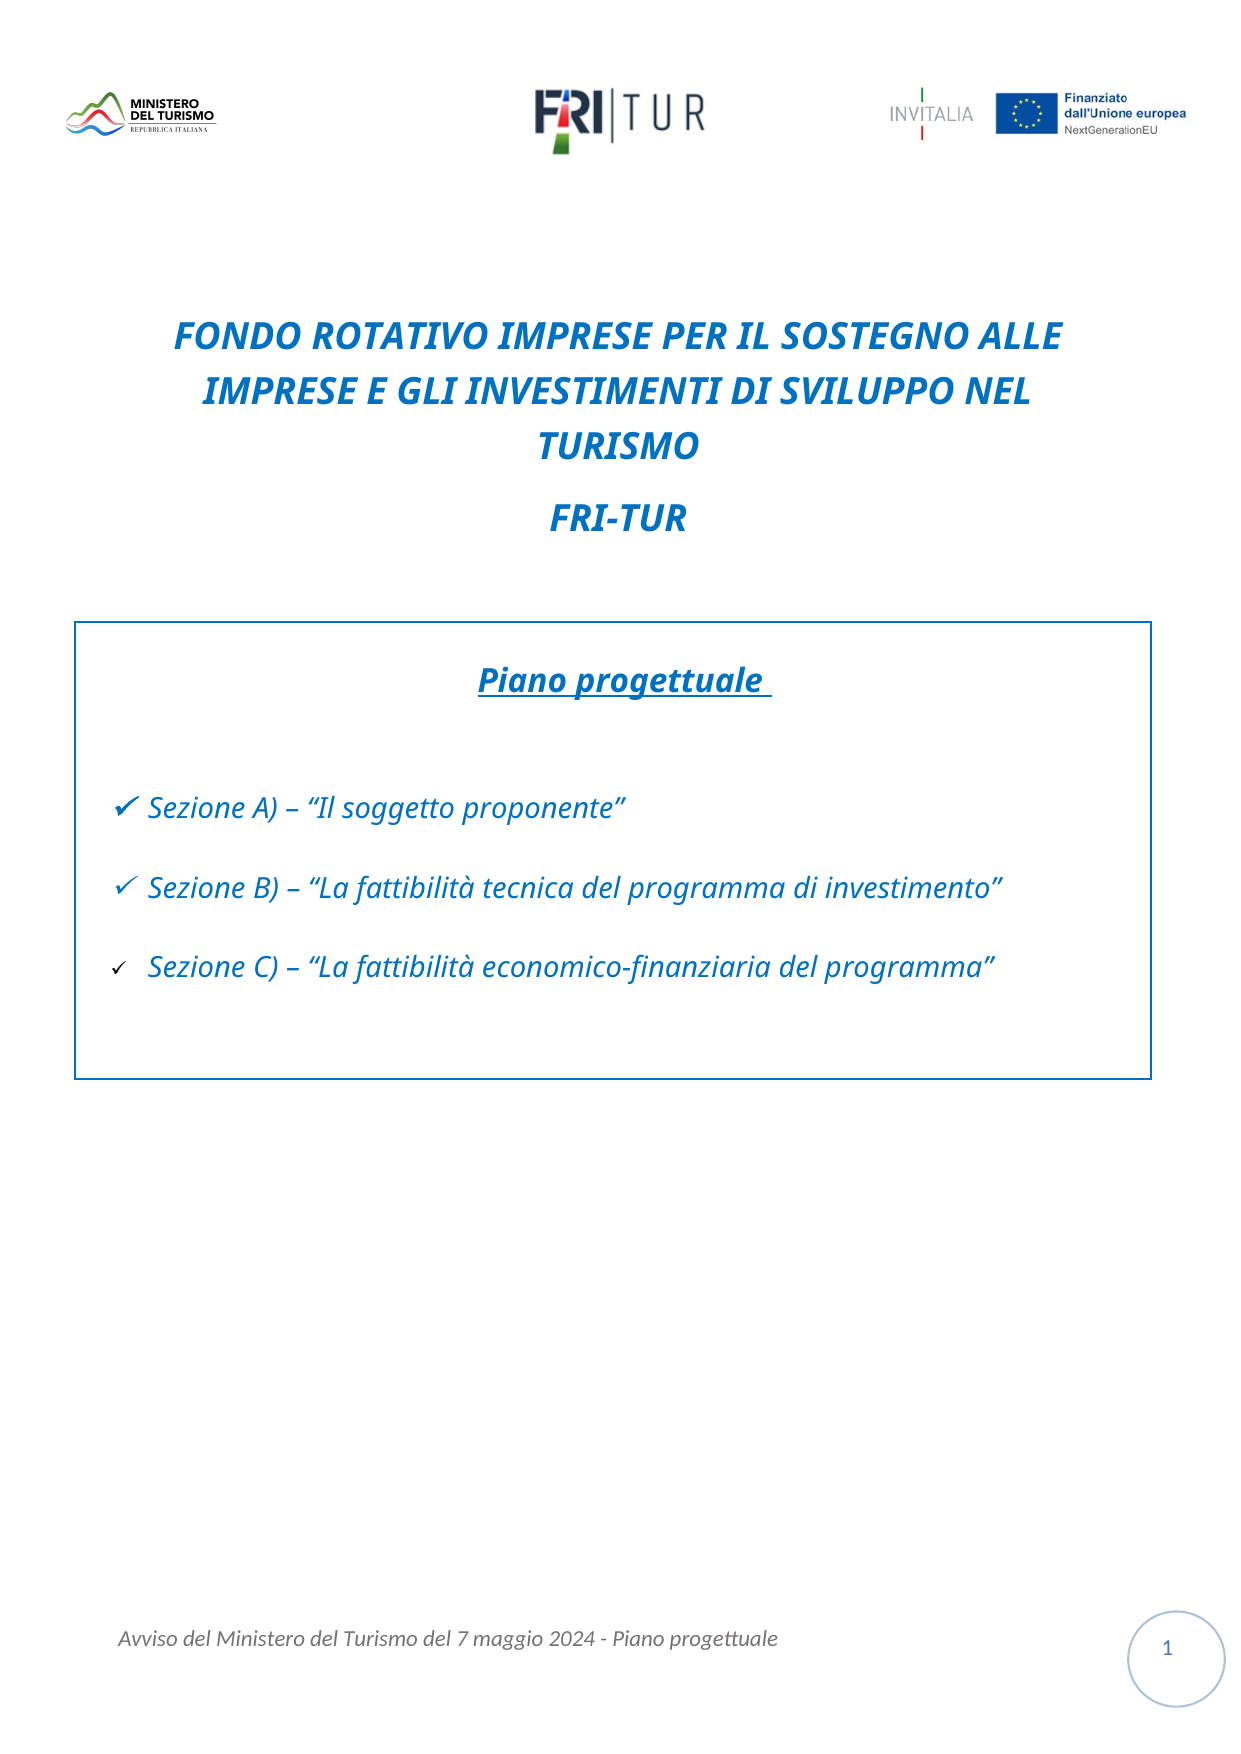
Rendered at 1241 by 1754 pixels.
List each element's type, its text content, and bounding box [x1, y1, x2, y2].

text FONDO ROTATIVO IMPRESE PER IL SOSTEGNO ALLE IMPRESE E GLI INVESTIMENTI DI SVILUPPO NEL TURISMO [118, 309, 1122, 470]
list Sezione B) – “La fattibilità tecnica del programma di investimento” [110, 867, 1122, 907]
picture [46, 81, 244, 154]
picture [990, 87, 1194, 146]
picture [527, 73, 715, 161]
text FRI-TUR [118, 491, 1122, 542]
list Sezione A) – “Il soggetto proponente” [110, 788, 1122, 827]
text Piano progettuale [118, 657, 1122, 702]
picture [887, 87, 977, 140]
list Sezione C) – “La fattibilità economico-finanziaria del programma” [110, 947, 1122, 986]
